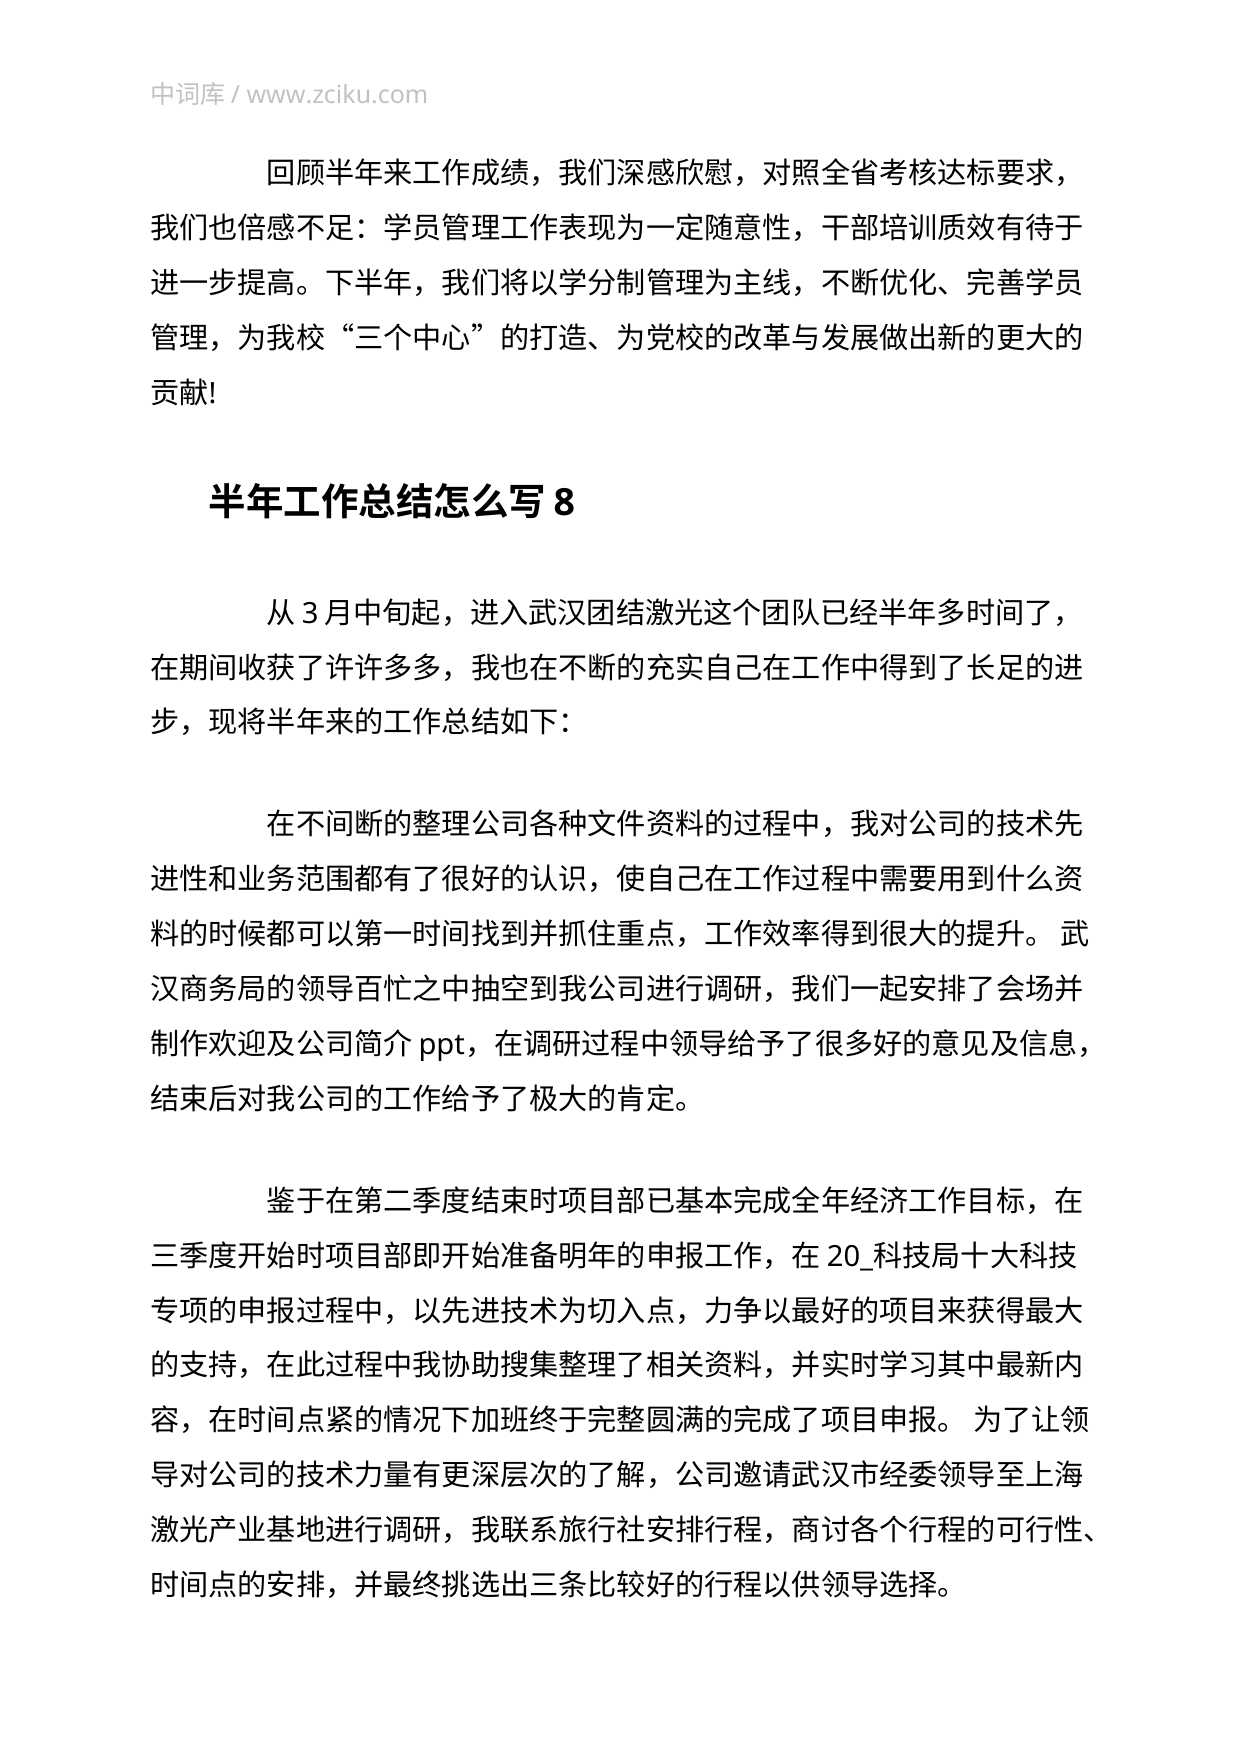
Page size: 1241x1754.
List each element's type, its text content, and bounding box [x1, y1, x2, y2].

text 从3月中旬起，进入武汉团结激光这个团队已经半年多时间了，在期间收获了许许多多，我也在不断的充实自己在工作中得到了长足的进步，现将半年来的工作总结如下： [150, 589, 1090, 741]
text 回顾半年来工作成绩，我们深感欣慰，对照全省考核达标要求，我们也倍感不足：学员管理工作表现为一定随意性，干部培训质效有待于进一步提高。下半年，我们将以学分制管理为主线，不断优化、完善学员管理，为我校“三个中心”的打造、为党校的改革与发展做出新的更大的贡献! [150, 150, 1090, 412]
text 半年工作总结怎么写8 [150, 472, 1090, 526]
text 在不间断的整理公司各种文件资料的过程中，我对公司的技术先进性和业务范围都有了很好的认识，使自己在工作过程中需要用到什么资料的时候都可以第一时间找到并抓住重点，工作效率得到很大的提升。 武汉商务局的领导百忙之中抽空到我公司进行调研，我们一起安排了会场并制作欢迎及公司简介ppt，在调研过程中领导给予了很多好的意见及信息，结束后对我公司的工作给予了极大的肯定。 [150, 801, 1090, 1118]
text 鉴于在第二季度结束时项目部已基本完成全年经济工作目标，在三季度开始时项目部即开始准备明年的申报工作，在20_科技局十大科技专项的申报过程中，以先进技术为切入点，力争以最好的项目来获得最大的支持，在此过程中我协助搜集整理了相关资料，并实时学习其中最新内容，在时间点紧的情况下加班终于完整圆满的完成了项目申报。 为了让领导对公司的技术力量有更深层次的了解，公司邀请武汉市经委领导至上海激光产业基地进行调研，我联系旅行社安排行程，商讨各个行程的可行性、时间点的安排，并最终挑选出三条比较好的行程以供领导选择。 [150, 1177, 1090, 1604]
